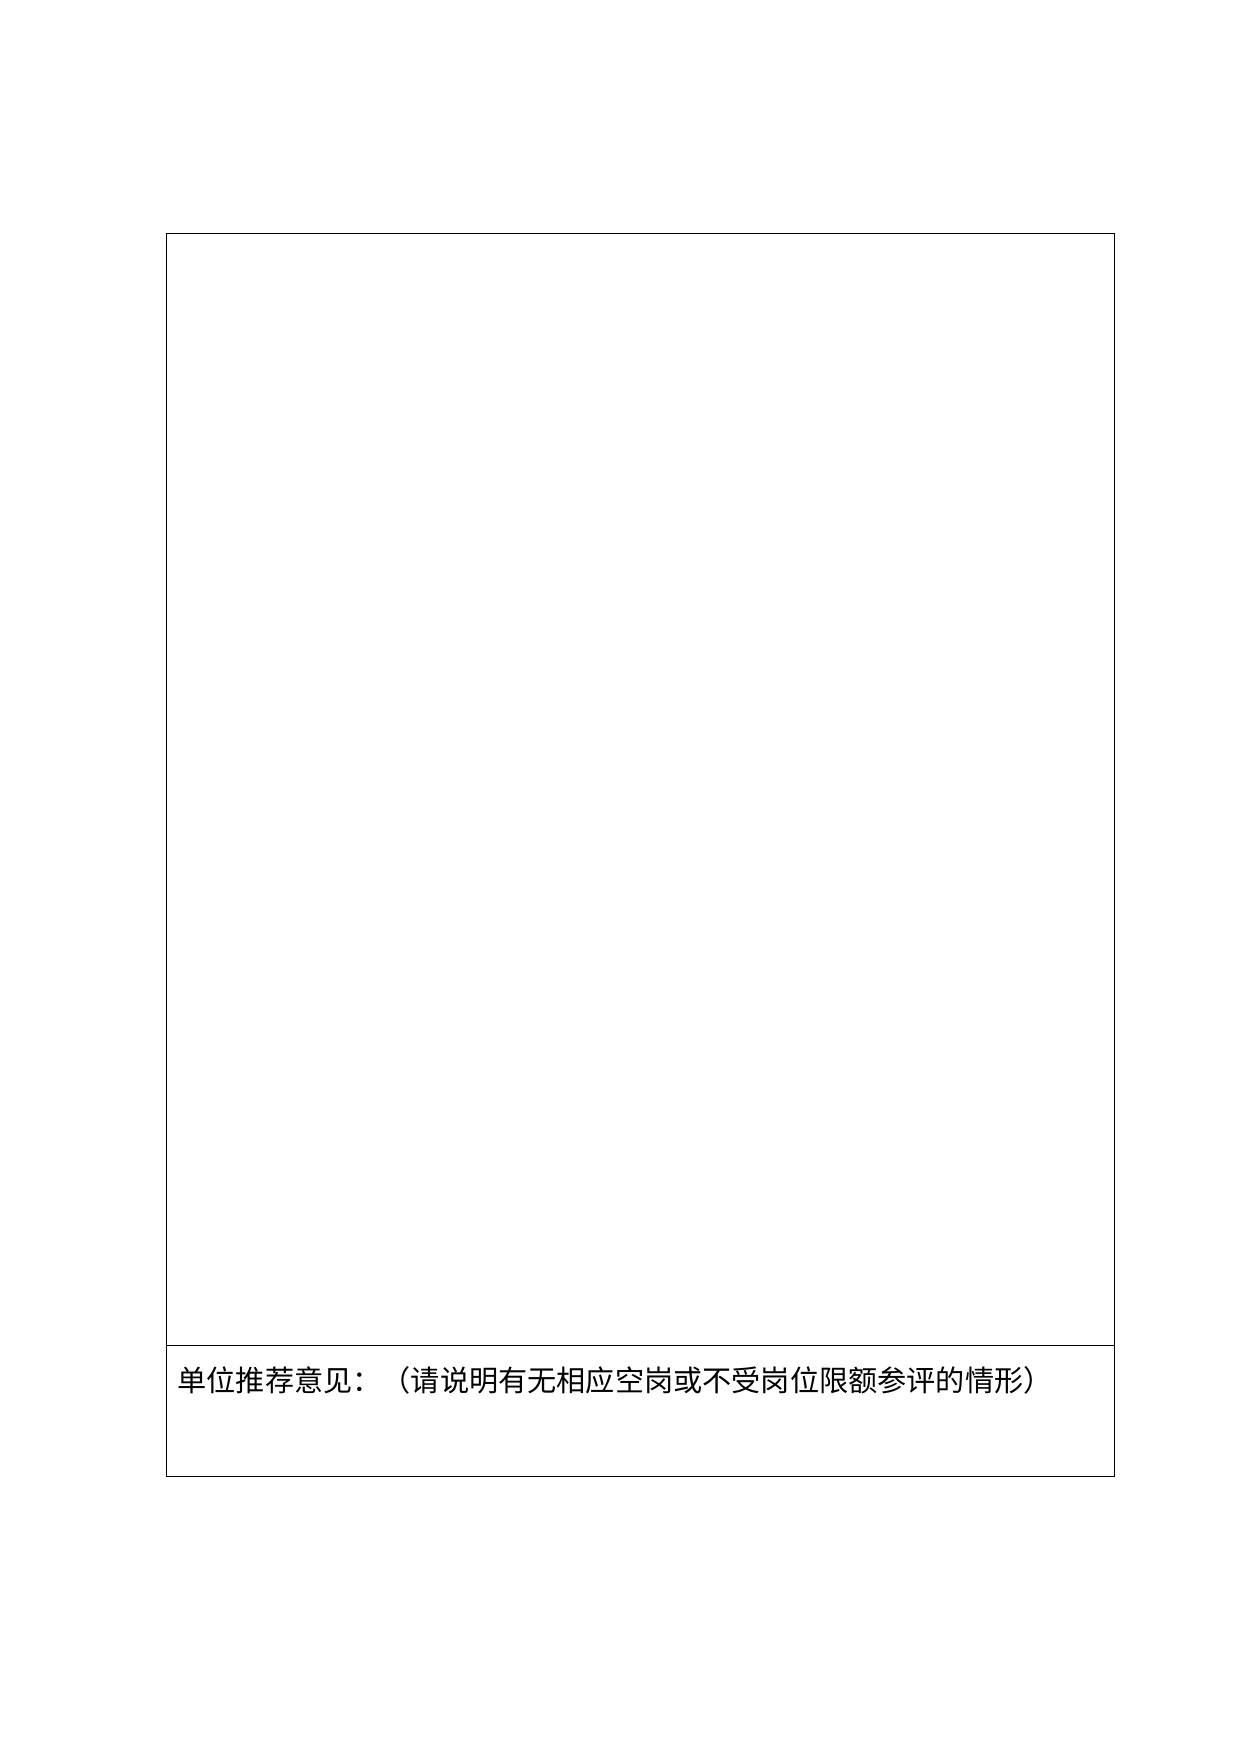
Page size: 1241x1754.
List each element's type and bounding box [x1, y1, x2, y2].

table_cell [167, 234, 1114, 1345]
table_cell [167, 1346, 1114, 1476]
